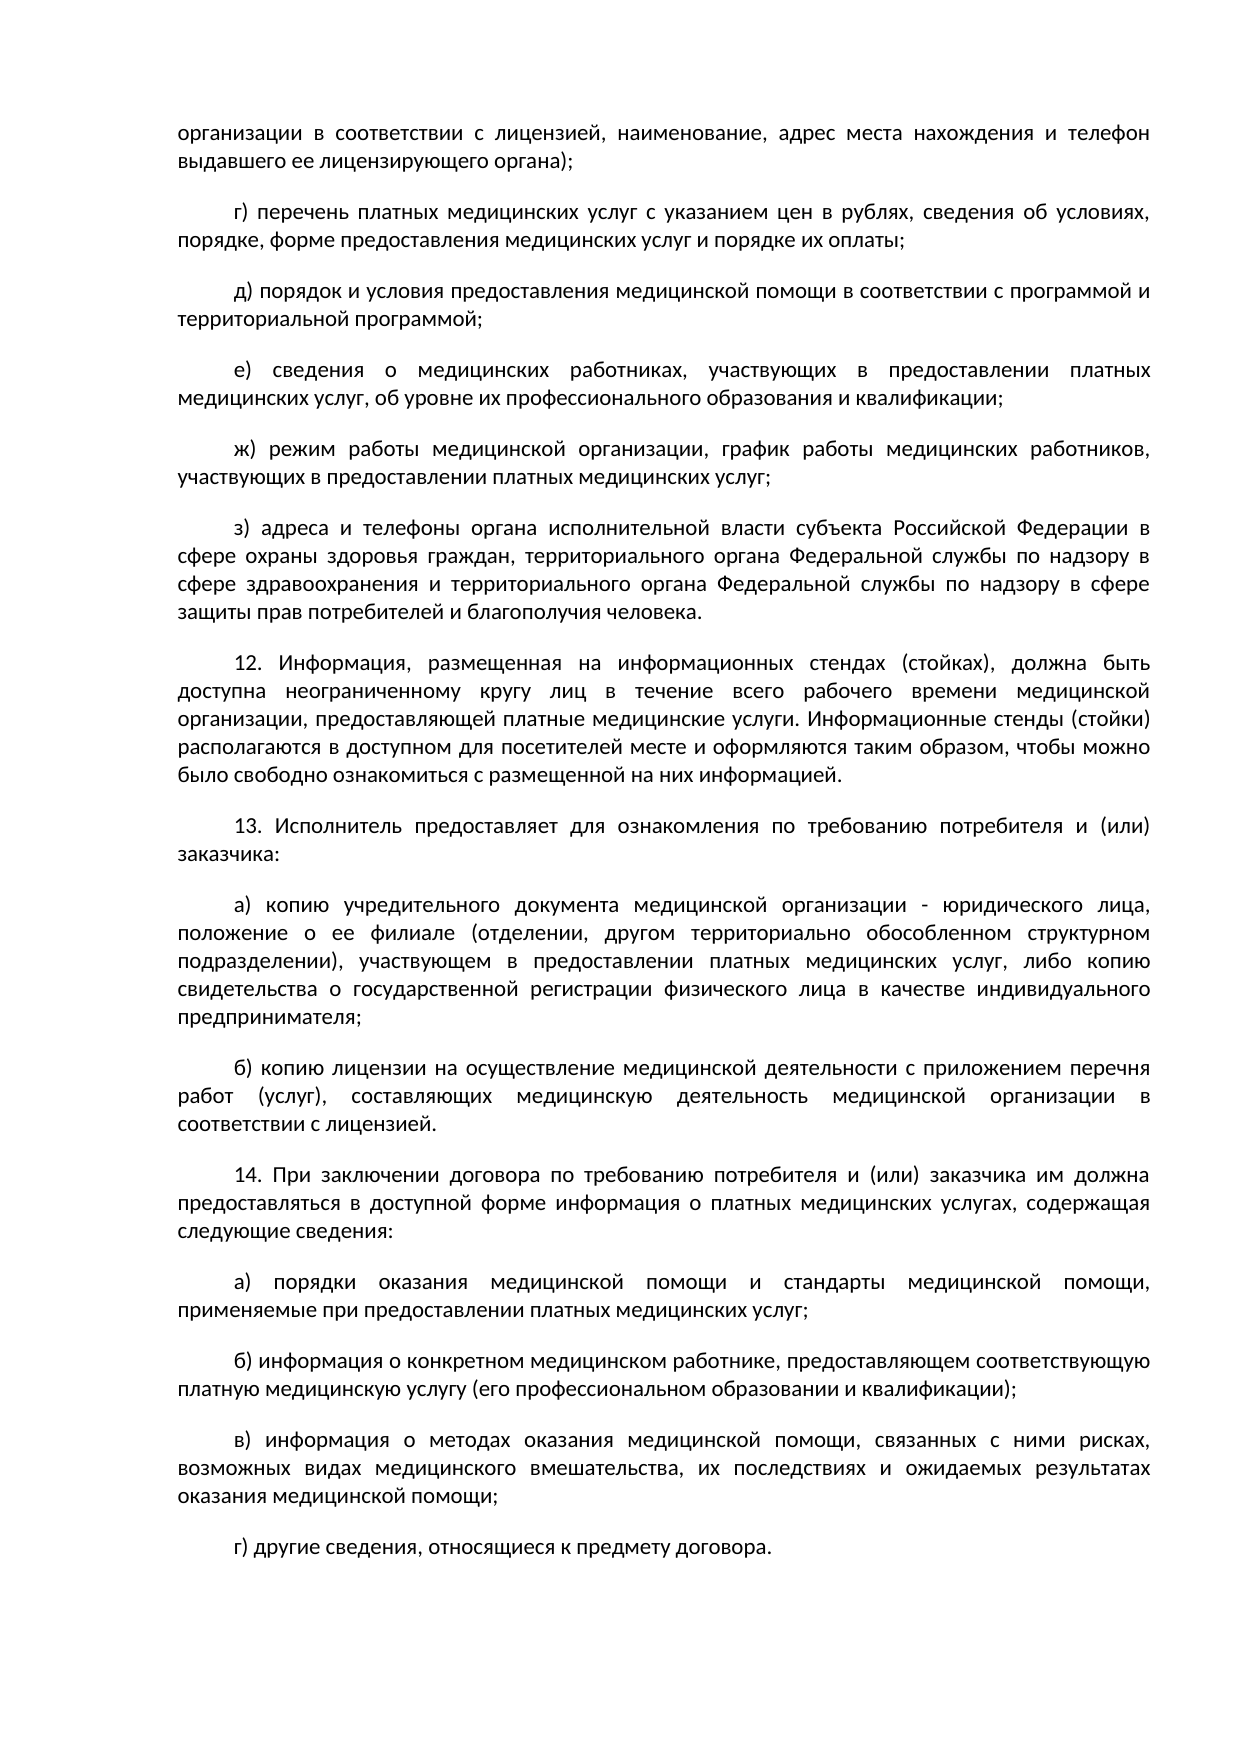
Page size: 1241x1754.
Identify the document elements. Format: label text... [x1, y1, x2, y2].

text г) другие сведения, относящиеся к предмету договора. [177, 1532, 1152, 1560]
text г) перечень платных медицинских услуг с указанием цен в рублях, сведения об условиях, порядке, форме предоставления медицинских услуг и порядке их оплаты; [177, 197, 1152, 253]
text д) порядок и условия предоставления медицинской помощи в соответствии с программой и территориальной программой; [177, 276, 1152, 332]
text 14. При заключении договора по требованию потребителя и (или) заказчика им должна предоставляться в доступной форме информация о платных медицинских услугах, содержащая следующие сведения: [177, 1160, 1152, 1244]
text е) сведения о медицинских работниках, участвующих в предоставлении платных медицинских услуг, об уровне их профессионального образования и квалификации; [177, 355, 1152, 411]
text в) информация о методах оказания медицинской помощи, связанных с ними рисках, возможных видах медицинского вмешательства, их последствиях и ожидаемых результатах оказания медицинской помощи; [177, 1425, 1152, 1509]
text б) информация о конкретном медицинском работнике, предоставляющем соответствующую платную медицинскую услугу (его профессиональном образовании и квалификации); [177, 1346, 1152, 1402]
text з) адреса и телефоны органа исполнительной власти субъекта Российской Федерации в сфере охраны здоровья граждан, территориального органа Федеральной службы по надзору в сфере здравоохранения и территориального органа Федеральной службы по надзору в сфере защиты прав потребителей и благополучия человека. [177, 513, 1152, 625]
text а) копию учредительного документа медицинской организации - юридического лица, положение о ее филиале (отделении, другом территориально обособленном структурном подразделении), участвующем в предоставлении платных медицинских услуг, либо копию свидетельства о государственной регистрации физического лица в качестве индивидуального предпринимателя; [177, 890, 1152, 1030]
text 12. Информация, размещенная на информационных стендах (стойках), должна быть доступна неограниченному кругу лиц в течение всего рабочего времени медицинской организации, предоставляющей платные медицинские услуги. Информационные стенды (стойки) располагаются в доступном для посетителей месте и оформляются таким образом, чтобы можно было свободно ознакомиться с размещенной на них информацией. [177, 648, 1152, 788]
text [177, 118, 1152, 174]
text а) порядки оказания медицинской помощи и стандарты медицинской помощи, применяемые при предоставлении платных медицинских услуг; [177, 1267, 1152, 1323]
text ж) режим работы медицинской организации, график работы медицинских работников, участвующих в предоставлении платных медицинских услуг; [177, 434, 1152, 490]
text б) копию лицензии на осуществление медицинской деятельности с приложением перечня работ (услуг), составляющих медицинскую деятельность медицинской организации в соответствии с лицензией. [177, 1053, 1152, 1137]
text 13. Исполнитель предоставляет для ознакомления по требованию потребителя и (или) заказчика: [177, 811, 1152, 867]
